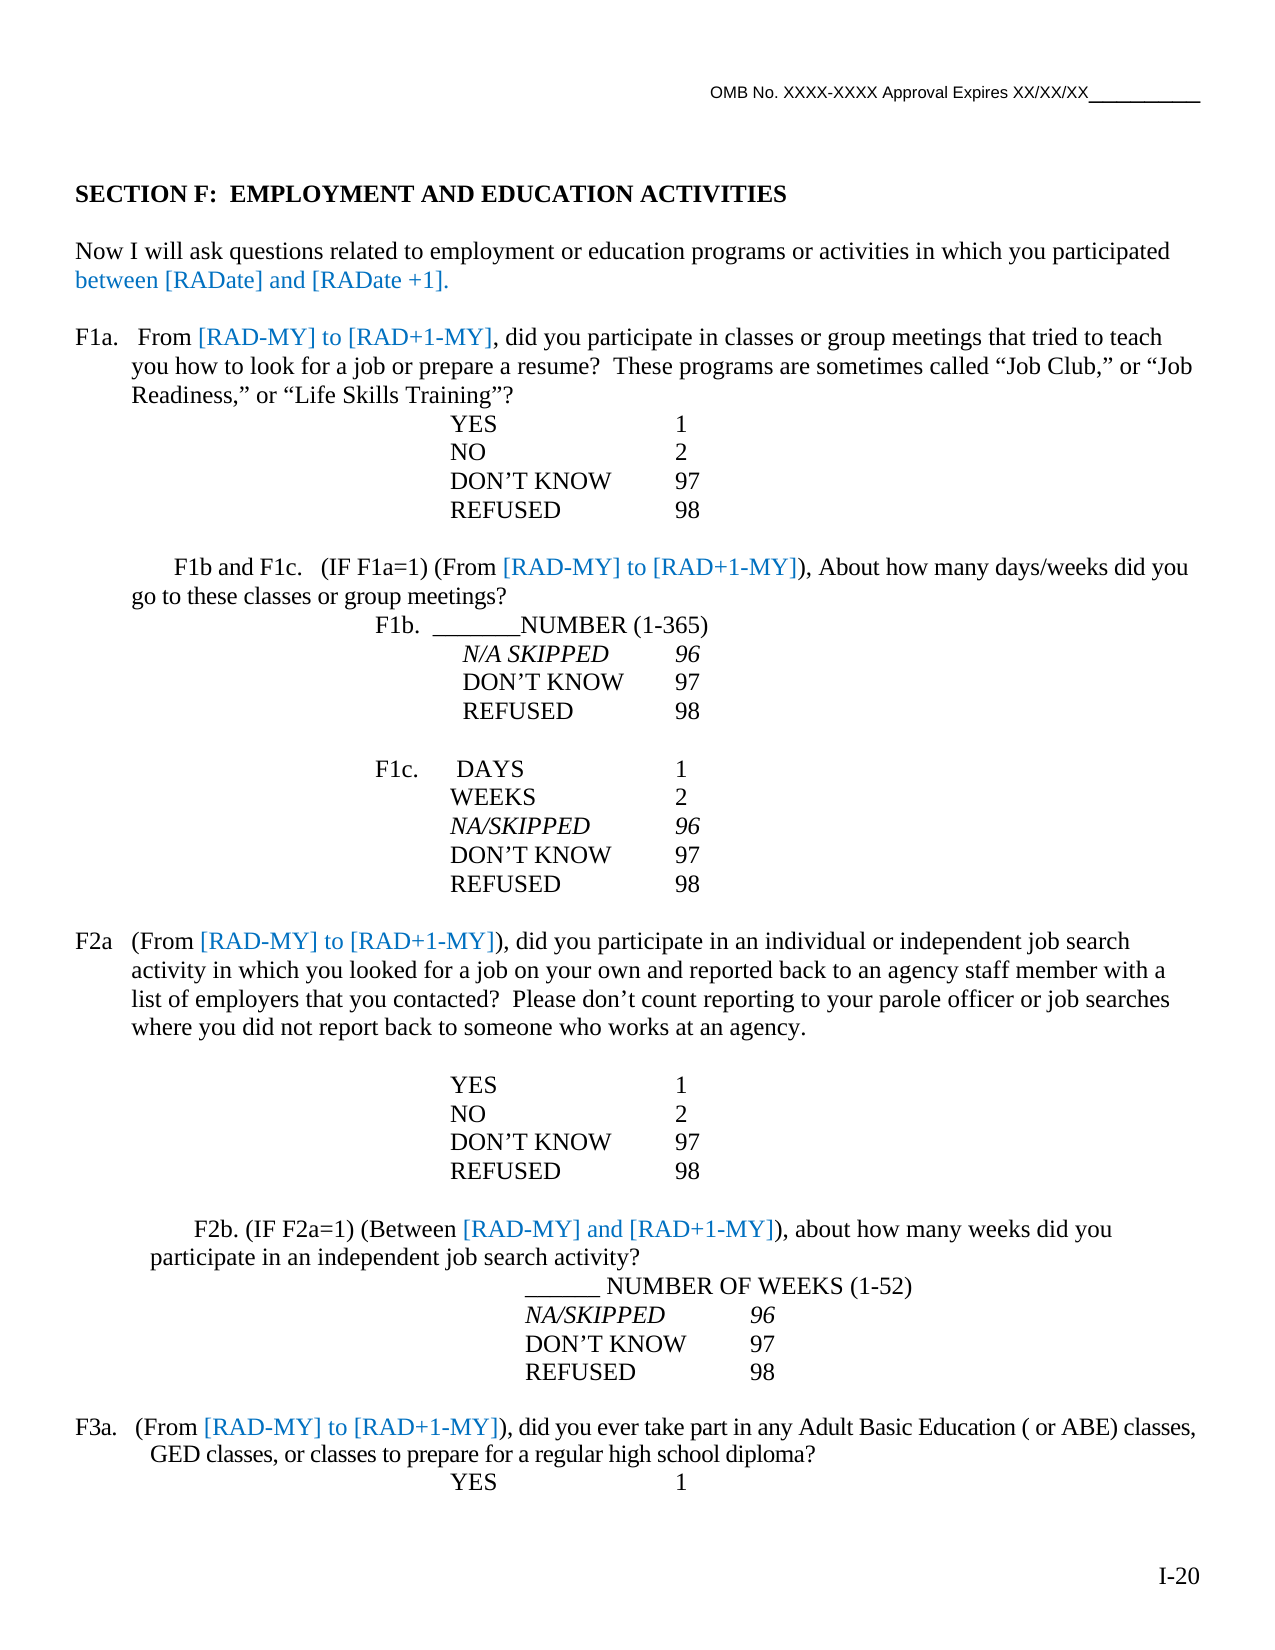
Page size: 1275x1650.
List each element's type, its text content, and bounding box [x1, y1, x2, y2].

text YES 1 [75, 1070, 1200, 1099]
text ’T K 97 [375, 840, 1200, 869]
text F1c. DAYS 1 [300, 754, 1200, 782]
text ’T KNOW 97 [375, 667, 1200, 696]
text ’T KNOW 97 [75, 1127, 1200, 1156]
text NO 2 [75, 1099, 1200, 1127]
text F1a. From [RAD-MY] to [RAD+1-MY], did you participate in classes or group meetings that tried to teach you how to look for a job or prepare a resume? These programs are sometimes called “Job Club,” or “Job Readiness,” or “Life Skills Training”? [75, 322, 1200, 409]
text WEEKS 2 [75, 782, 1200, 811]
text NO 2 [75, 437, 1200, 466]
text REFUSED 98 [75, 869, 1200, 897]
text REFUSED 98 [75, 696, 1200, 725]
text F2a (From [RAD-MY] to [RAD+1-MY]), did you participate in an individual or independent job search activity in which you looked for a job on your own and reported back to an agency staff member with a list of employers that you contacted? Please don’t count reporting to your parole officer or job searches where you did not report back to someone who works at an agency. [75, 926, 1200, 1041]
text F1b and F1c. (IF F1a=1) (From [RAD-MY] to [RAD+1-MY]), About how many days/weeks did you go to these classes or group meetings? [131, 552, 1200, 610]
text F1b. _______NUMBER (1-365) [375, 610, 1200, 639]
text ’T K 97 [507, 1329, 1200, 1357]
text Now I will ask questions related to employment or education programs or activities in which you participated between [RADate] and [RADate +1]. [75, 236, 1200, 294]
text F2b. (IF F2a=1) (Between [RAD-MY] and [RAD+1-MY]), about how many weeks did you participate in an independent job search activity? [75, 1214, 1200, 1271]
text REFUSED 98 [75, 1156, 1200, 1185]
text NA/SKIPPED 96 [375, 811, 1200, 840]
text F3a. (From [RAD-MY] to [RAD+1-MY]), did you ever take part in any Adult Basic Education ( or ABE) classes, GED classes, or classes to prepare for a regular high school diploma? [75, 1413, 1200, 1467]
text ______ NUMBER OF WEEKS (1-52) [506, 1271, 1200, 1300]
text YES 1 [75, 409, 1200, 437]
text YES 1 [75, 1467, 1200, 1496]
text ’T KNOW 97 [75, 466, 1200, 495]
text REFUSED 98 [75, 1357, 1200, 1386]
text N/A SKIPPED 96 [75, 639, 1200, 667]
text REFUSED 98 [75, 495, 1200, 524]
text SECTION F: EMPLOYMENT AND EDUCATION ACTIVITIES [75, 179, 1200, 207]
text NA/SKIPPED 96 [75, 1300, 1200, 1329]
